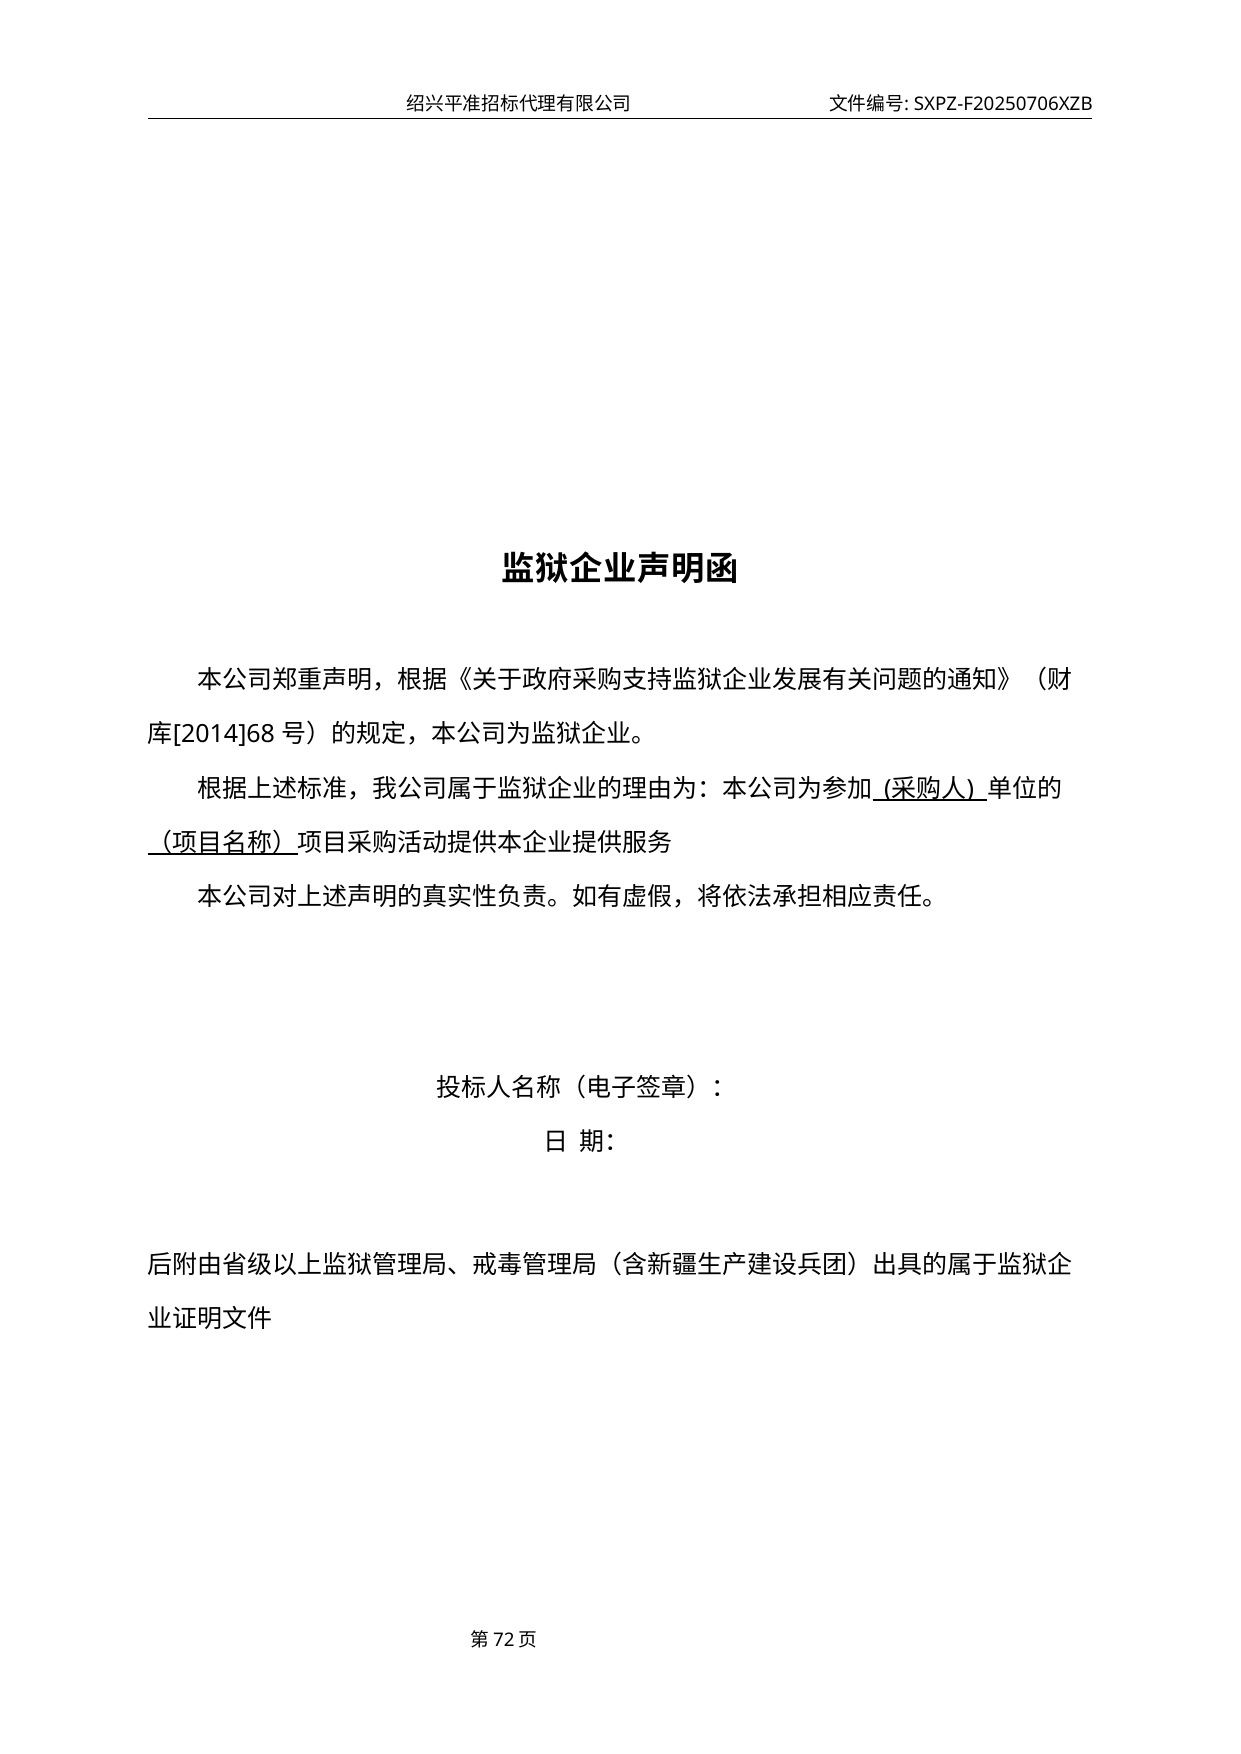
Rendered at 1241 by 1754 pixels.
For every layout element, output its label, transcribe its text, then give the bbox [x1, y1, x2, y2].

text 监狱企业声明函 [148, 542, 1092, 590]
text 本公司对上述声明的真实性负责。如有虚假，将依法承担相应责任。 [148, 877, 1092, 913]
text 本公司郑重声明，根据《关于政府采购支持监狱企业发展有关问题的通知》（财库[2014]68 号）的规定，本公司为监狱企业。 [148, 659, 1092, 750]
text 投标人名称（电子签章）： [148, 1067, 930, 1104]
text 后附由省级以上监狱管理局、戒毒管理局（含新疆生产建设兵团）出具的属于监狱企业证明文件 [148, 1244, 1092, 1335]
text 根据上述标准，我公司属于监狱企业的理由为：本公司为参加 (采购人) 单位的（项目名称）项目采购活动提供本企业提供服务 [148, 768, 1092, 859]
text 日 期： [148, 1122, 930, 1158]
